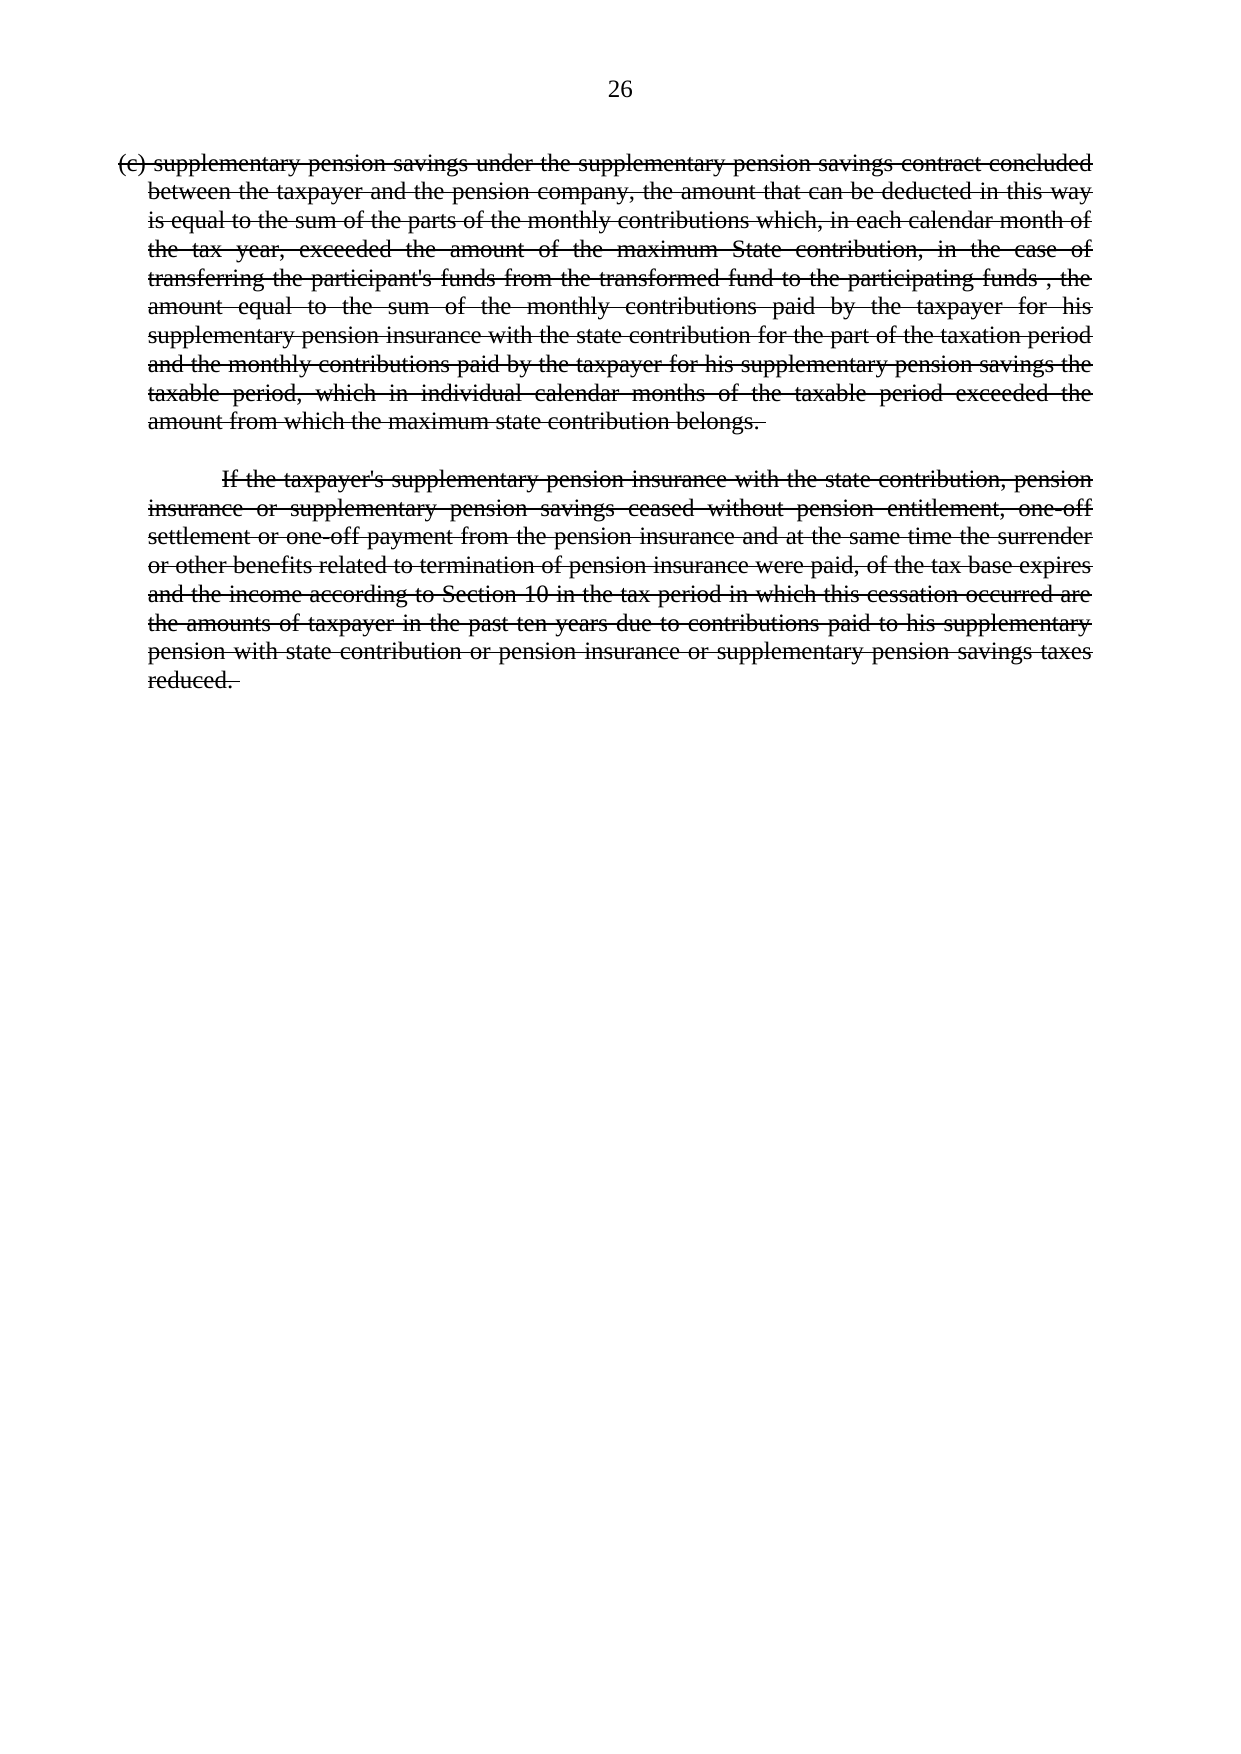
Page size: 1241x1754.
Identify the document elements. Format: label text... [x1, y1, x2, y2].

text If the taxpayer's supplementary pension insurance with the state contribution, pension insurance or supplementary pension savings ceased without pension entitlement, one-off settlement or one-off payment from the pension insurance and at the same time the surrender or other benefits related to termination of pension insurance were paid, of the tax base expires and the income according to Section 10 in the tax period in which this cessation occurred are the amounts of taxpayer in the past ten years due to contributions paid to his supplementary pension with state contribution or pension insurance or supplementary pension savings taxes reduced. [148, 567, 1093, 652]
text (c) supplementary pension savings under the supplementary pension savings contract concluded between the taxpayer and the pension company, the amount that can be deducted in this way is equal to the sum of the parts of the monthly contributions which, in each calendar month of the tax year, exceeded the amount of the maximum State contribution, in the case of transferring the participant's funds from the transformed fund to the participating funds , the amount equal to the sum of the monthly contributions paid by the taxpayer for his supplementary pension insurance with the state contribution for the part of the taxation period and the monthly contributions paid by the taxpayer for his supplementary pension savings the taxable period, which in individual calendar months of the taxable period exceeded the amount from which the maximum state contribution belongs. [118, 165, 1093, 435]
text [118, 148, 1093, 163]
text If the taxpayer's supplementary pension insurance with the state contribution, pension insurance or supplementary pension savings ceased without pension entitlement, one-off settlement or one-off payment from the pension insurance and at the same time the surrender or other benefits related to termination of pension insurance were paid, of the tax base expires and the income according to Section 10 in the tax period in which this cessation occurred are the amounts of taxpayer in the past ten years due to contributions paid to his supplementary pension with state contribution or pension insurance or supplementary pension savings taxes reduced. [148, 464, 1093, 508]
